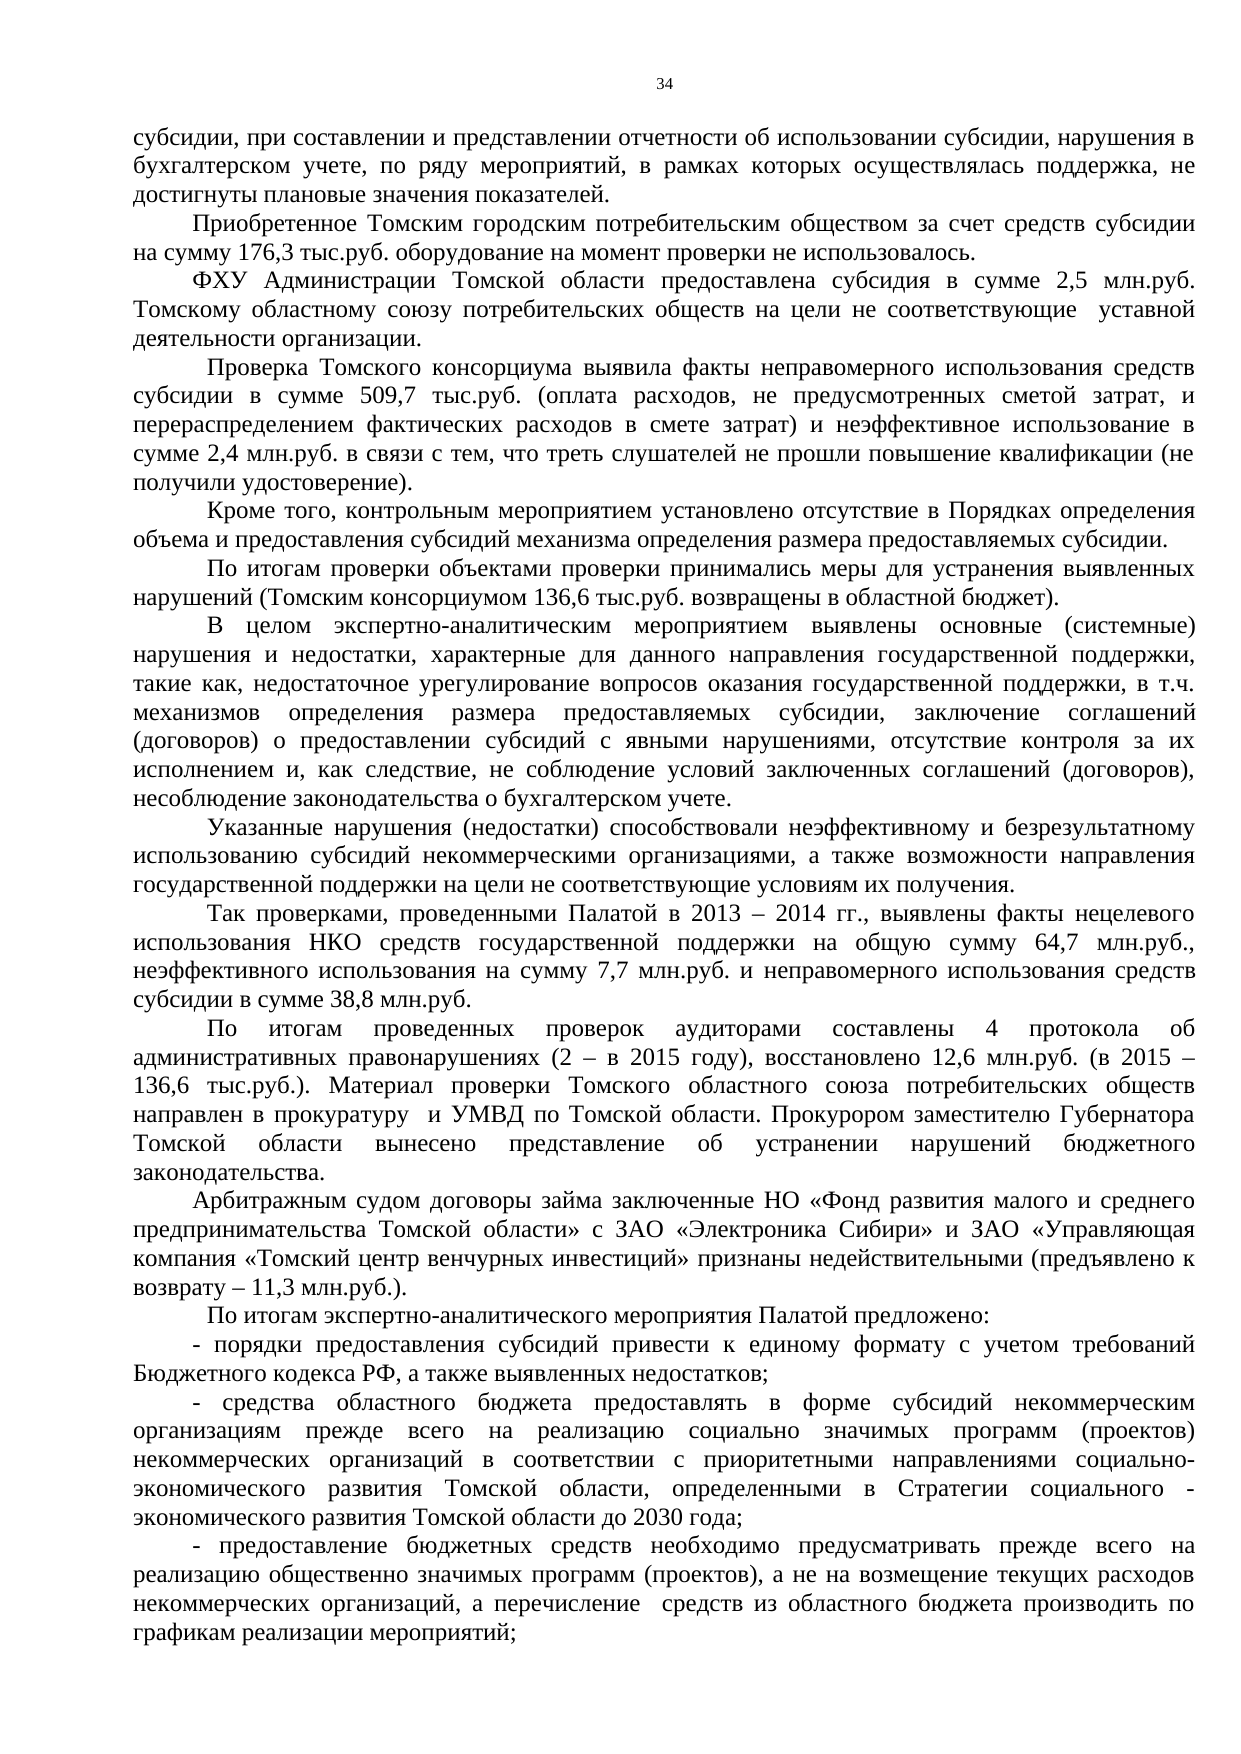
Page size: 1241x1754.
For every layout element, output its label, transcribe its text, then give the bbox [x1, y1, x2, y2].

text - предоставление бюджетных средств необходимо предусматривать прежде всего на реализацию общественно значимых программ (проектов), а не на возмещение текущих расходов некоммерческих организаций, а перечисление средств из областного бюджета производить по графикам реализации мероприятий; [133, 1531, 1196, 1646]
text Так проверками, проведенными Палатой в 2013 – 2014 гг., выявлены факты нецелевого использования НКО средств государственной поддержки на общую сумму 64,7 млн.руб., неэффективного использования на сумму 7,7 млн.руб. и неправомерного использования средств субсидии в сумме 38,8 млн.руб. [133, 898, 1196, 1013]
text В целом экспертно-аналитическим мероприятием выявлены основные (системные) нарушения и недостатки, характерные для данного направления государственной поддержки, такие как, недостаточное урегулирование вопросов оказания государственной поддержки, в т.ч. механизмов определения размера предоставляемых субсидии, заключение соглашений (договоров) о предоставлении субсидий с явными нарушениями, отсутствие контроля за их исполнением и, как следствие, не соблюдение условий заключенных соглашений (договоров), несоблюдение законодательства о бухгалтерском учете. [133, 611, 1196, 812]
text По итогам экспертно-аналитического мероприятия Палатой предложено: [133, 1301, 1196, 1329]
text По итогам проверки объектами проверки принимались меры для устранения выявленных нарушений (Томским консорциумом 136,6 тыс.руб. возвращены в областной бюджет). [133, 553, 1196, 611]
text ФХУ Администрации Томской области предоставлена субсидия в сумме 2,5 млн.руб. Томскому областному союзу потребительских обществ на цели не соответствующие уставной деятельности организации. [133, 266, 1196, 352]
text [133, 122, 1196, 208]
text - порядки предоставления субсидий привести к единому формату с учетом требований Бюджетного кодекса РФ, а также выявленных недостатков; [133, 1329, 1196, 1387]
text Кроме того, контрольным мероприятием установлено отсутствие в Порядках определения объема и предоставления субсидий механизма определения размера предоставляемых субсидии. [133, 496, 1196, 553]
text Арбитражным судом договоры займа заключенные НО «Фонд развития малого и среднего предпринимательства Томской области» с ЗАО «Электроника Сибири» и ЗАО «Управляющая компания «Томский центр венчурных инвестиций» признаны недействительными (предъявлено к возврату – 11,3 млн.руб.). [133, 1186, 1196, 1301]
text Указанные нарушения (недостатки) способствовали неэффективному и безрезультатному использованию субсидий некоммерческими организациями, а также возможности направления государственной поддержки на цели не соответствующие условиям их получения. [133, 812, 1196, 898]
text - средства областного бюджета предоставлять в форме субсидий некоммерческим организациям прежде всего на реализацию социально значимых программ (проектов) некоммерческих организаций в соответствии с приоритетными направлениями социально-экономического развития Томской области, определенными в Стратегии социального - экономического развития Томской области до 2030 года; [133, 1387, 1196, 1531]
text Приобретенное Томским городским потребительским обществом за счет средств субсидии на сумму 176,3 тыс.руб. оборудование на момент проверки не использовалось. [133, 208, 1196, 266]
text Проверка Томского консорциума выявила факты неправомерного использования средств субсидии в сумме 509,7 тыс.руб. (оплата расходов, не предусмотренных сметой затрат, и перераспределением фактических расходов в смете затрат) и неэффективное использование в сумме 2,4 млн.руб. в связи с тем, что треть слушателей не прошли повышение квалификации (не получили удостоверение). [133, 352, 1196, 496]
text По итогам проведенных проверок аудиторами составлены 4 протокола об административных правонарушениях (2 – в 2015 году), восстановлено 12,6 млн.руб. (в 2015 – 136,6 тыс.руб.). Материал проверки Томского областного союза потребительских обществ направлен в прокуратуру и УМВД по Томской области. Прокурором заместителю Губернатора Томской области вынесено представление об устранении нарушений бюджетного законодательства. [133, 1013, 1196, 1186]
